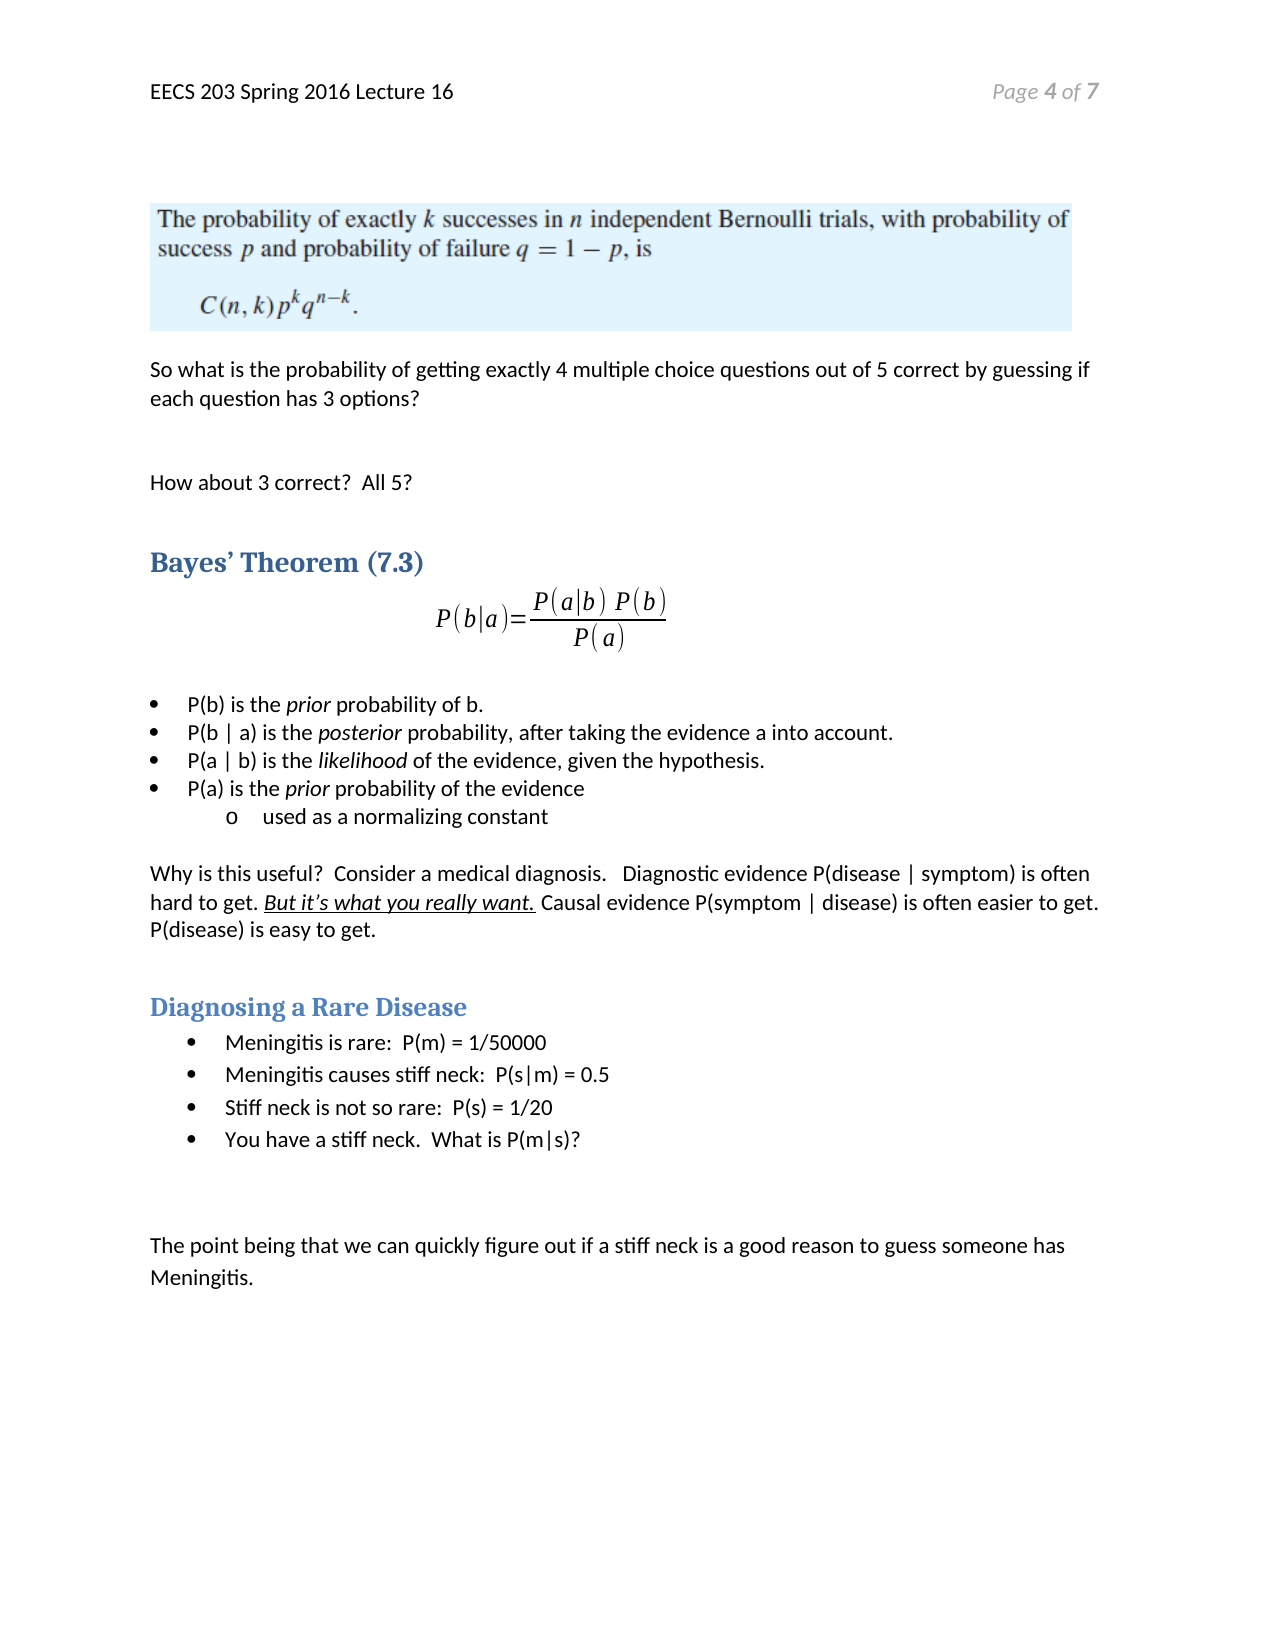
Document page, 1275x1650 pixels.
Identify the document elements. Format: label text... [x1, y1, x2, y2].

text How about 3 correct? All 5? [150, 468, 1125, 496]
subtitle Diagnosing a Rare Disease [150, 992, 1125, 1024]
list P(a | b) is the likelihood of the evidence, given the hypothesis. [150, 746, 1125, 774]
list You have a stiff neck. What is P(m|s)? [187, 1125, 1125, 1153]
list P(a) is the prior probability of the evidence [150, 774, 1125, 802]
text So what is the probability of getting exactly 4 multiple choice questions out of 5 correct by guessing if each question has 3 options? [150, 356, 1125, 412]
subtitle Bayes’ Theorem (7.3) [150, 546, 1125, 579]
list P(b) is the prior probability of b. [150, 690, 1125, 718]
text Why is this useful? Consider a medical diagnosis. Diagnostic evidence P(disease | symptom) is often hard to get. But it’s what you really want. Causal evidence P(symptom | disease) is often easier to get. P(disease) is easy to get. [150, 859, 1125, 944]
list Meningitis is rare: P(m) = 1/50000 [187, 1028, 1125, 1056]
list P(b | a) is the posterior probability, after taking the evidence a into account. [150, 718, 1125, 746]
text The point being that we can quickly figure out if a stiff neck is a good reason to guess someone has Meningitis. [150, 1231, 1125, 1291]
list Stiff neck is not so rare: P(s) = 1/20 [187, 1093, 1125, 1121]
list Meningitis causes stiff neck: P(s|m) = 0.5 [187, 1060, 1125, 1088]
picture [150, 203, 1072, 331]
list used as a normalizing constant [225, 802, 1125, 832]
